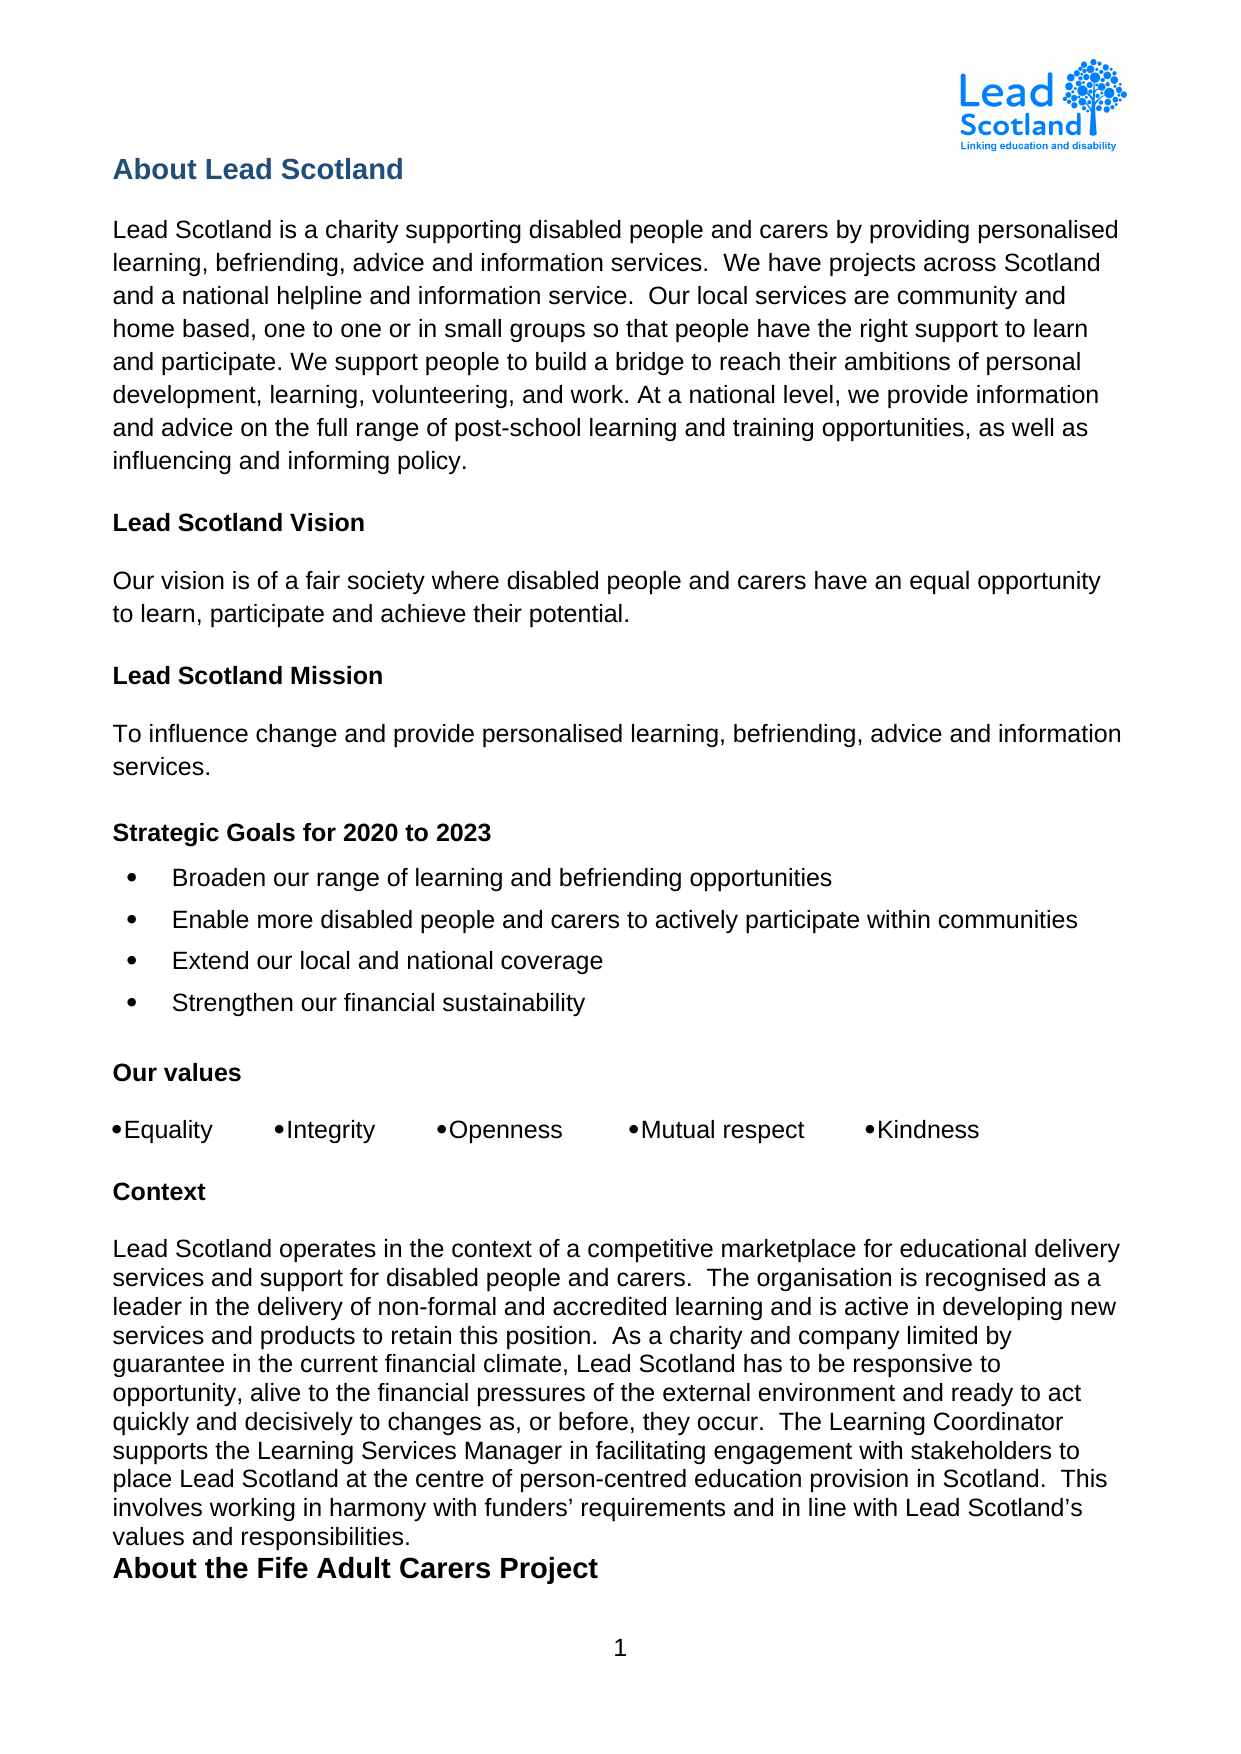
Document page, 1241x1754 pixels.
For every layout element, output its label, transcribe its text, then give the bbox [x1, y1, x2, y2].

text Lead Scotland is a charity supporting disabled people and carers by providing personalised learning, befriending, advice and information services. We have projects across Scotland and a national helpline and information service. Our local services are community and home based, one to one or in small groups so that people have the right support to learn and participate. We support people to build a bridge to reach their ambitions of personal development, learning, volunteering, and work. At a national level, we provide information and advice on the full range of post-school learning and training opportunities, as well as influencing and informing policy. [112, 215, 1128, 475]
table_header Openness [438, 1115, 629, 1144]
text Our vision is of a fair society where disabled people and carers have an equal opportunity to learn, participate and achieve their potential. [112, 566, 1128, 628]
text Strategic Goals for 2020 to 2023 [112, 818, 1128, 847]
picture [956, 59, 1127, 150]
text Context [112, 1177, 1128, 1206]
table_header Equality [113, 1115, 275, 1144]
text About Lead Scotland [112, 150, 1177, 186]
table_header Kindness [866, 1115, 1068, 1144]
list Strengthen our financial sustainability [127, 987, 1128, 1016]
table_header Mutual respect [629, 1115, 866, 1144]
list Broaden our range of learning and befriending opportunities [127, 863, 1128, 892]
text Our values [112, 1058, 1128, 1086]
text About the Fife Adult Carers Project [112, 1551, 1177, 1584]
text To influence change and provide personalised learning, befriending, advice and information services. [112, 719, 1128, 781]
text Lead Scotland operates in the context of a competitive marketplace for educational delivery services and support for disabled people and carers. The organisation is recognised as a leader in the delivery of non-formal and accredited learning and is active in developing new services and products to retain this position. As a charity and company limited by guarantee in the current financial climate, Lead Scotland has to be responsive to opportunity, alive to the financial pressures of the external environment and ready to act quickly and decisively to changes as, or before, they occur. The Learning Coordinator supports the Learning Services Manager in facilitating engagement with stakeholders to place Lead Scotland at the centre of person-centred education provision in Scotland. This involves working in harmony with funders’ requirements and in line with Lead Scotland’s values and responsibilities. [112, 1234, 1128, 1551]
list Enable more disabled people and carers to actively participate within communities [127, 905, 1128, 934]
list Extend our local and national coverage [127, 946, 1128, 975]
text Lead Scotland Mission [112, 661, 1128, 690]
text Lead Scotland Vision [112, 508, 1128, 537]
table_header Integrity [275, 1115, 437, 1144]
